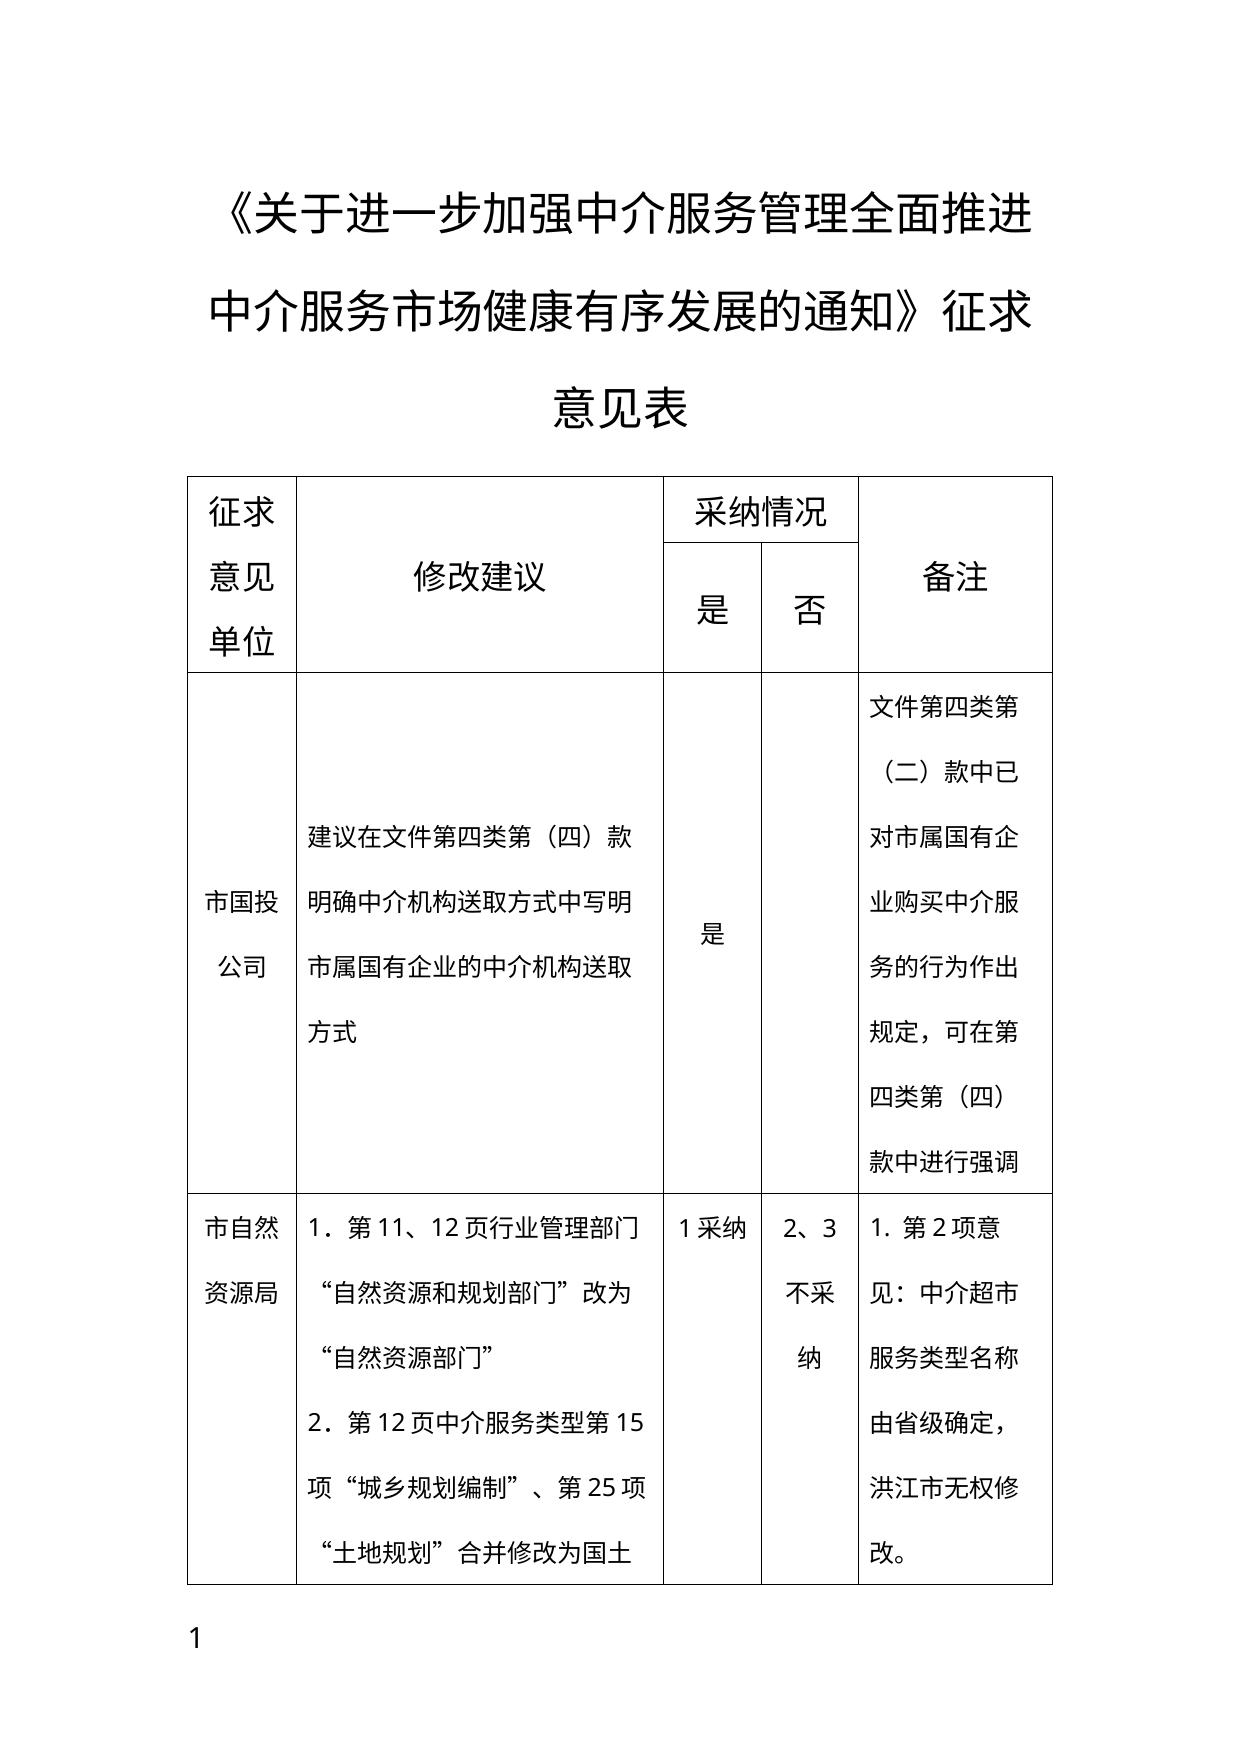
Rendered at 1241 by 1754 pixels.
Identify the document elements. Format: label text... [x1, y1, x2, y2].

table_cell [297, 1194, 663, 1584]
table_cell 文件第四类第（二）款中已对市属国有企业购买中介服务的行为作出规定，可在第四类第（四）款中进行强调 [859, 673, 1052, 1193]
table_cell [762, 673, 858, 1193]
table_header 修改建议 [297, 477, 663, 672]
table_cell 市国投公司 [188, 673, 296, 1193]
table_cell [859, 1194, 1052, 1584]
table_header 采纳情况 [664, 477, 858, 542]
text 《关于进一步加强中介服务管理全面推进中介服务市场健康有序发展的通知》征求意见表 [187, 162, 1053, 454]
table_cell 1采纳 [664, 1194, 761, 1584]
table_cell 是 [664, 673, 761, 1193]
table_cell 市自然资源局 [188, 1194, 296, 1584]
table_cell 是 [664, 543, 761, 672]
table_cell 否 [762, 543, 858, 672]
table_cell 2、3不采纳 [762, 1194, 858, 1584]
table_header 征求意见单位 [188, 477, 296, 672]
table_cell 建议在文件第四类第（四）款明确中介机构送取方式中写明市属国有企业的中介机构送取方式 [297, 673, 663, 1193]
table_header 备注 [859, 477, 1052, 672]
